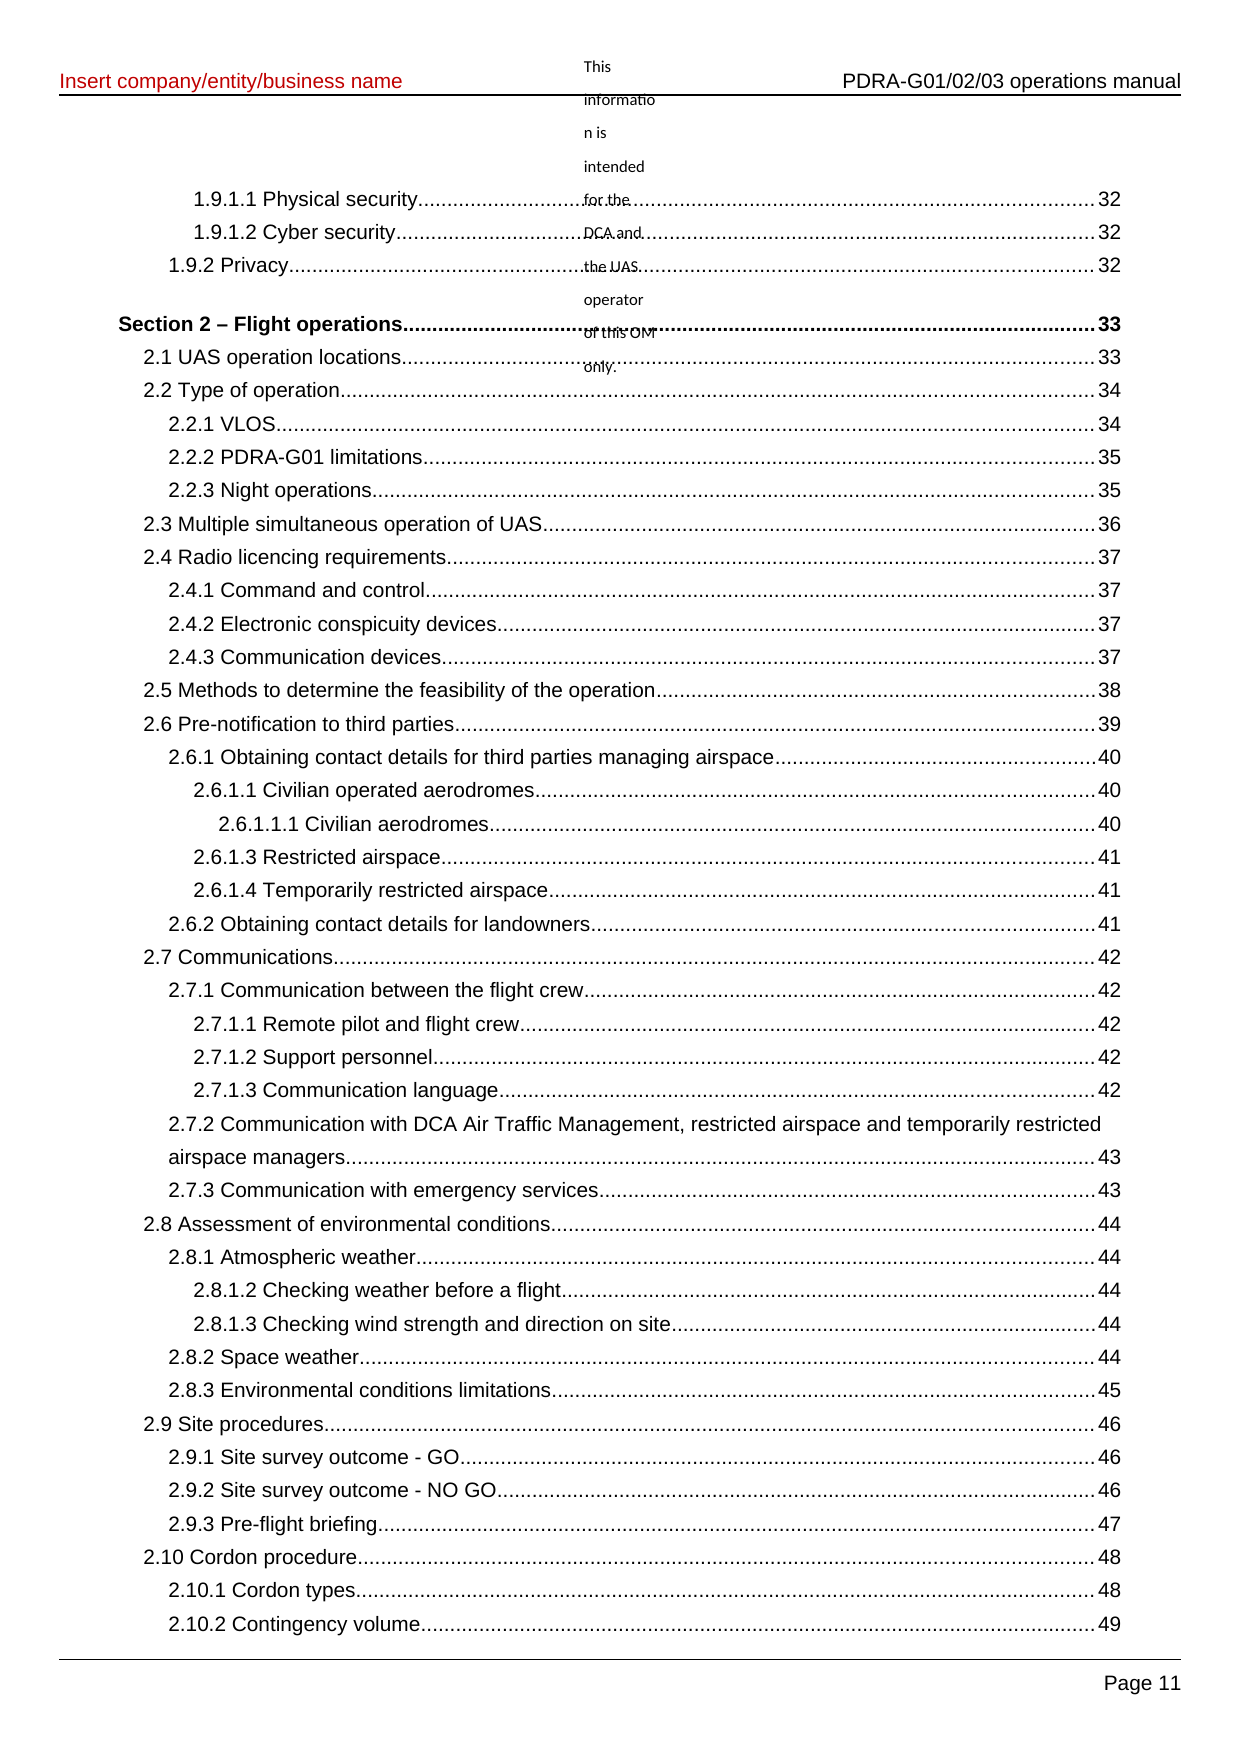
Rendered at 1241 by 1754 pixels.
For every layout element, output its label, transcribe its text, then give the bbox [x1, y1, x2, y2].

text 2.7.1.3 Communication language 42 [193, 1069, 1122, 1102]
text 2.9.3 Pre-flight briefing 47 [168, 1502, 1122, 1536]
text 1.9.1.1 Physical security 32 [193, 177, 1122, 211]
text 2.8.2 Space weather 44 [168, 1336, 1122, 1369]
text 2.7.3 Communication with emergency services 43 [168, 1169, 1122, 1202]
text 2.6.2 Obtaining contact details for landowners 41 [168, 902, 1122, 936]
text 2.7 Communications 42 [143, 936, 1122, 969]
text 2.8.1.3 Checking wind strength and direction on site 44 [193, 1302, 1122, 1336]
text 2.10.1 Cordon types 48 [168, 1569, 1122, 1602]
text 2.9.2 Site survey outcome - NO GO 46 [168, 1469, 1122, 1502]
text 2.6.1.4 Temporarily restricted airspace 41 [193, 869, 1122, 902]
text 2.4.1 Command and control 37 [168, 569, 1122, 602]
text 2.10.2 Contingency volume 49 [168, 1602, 1122, 1636]
text 2.10 Cordon procedure 48 [143, 1536, 1122, 1569]
text 2.7.1.1 Remote pilot and flight crew 42 [193, 1002, 1122, 1036]
text 2.6 Pre-notification to third parties 39 [143, 702, 1122, 736]
text Section 2 – Flight operations 33 [118, 302, 1122, 336]
text 2.2 Type of operation 34 [143, 369, 1122, 402]
text 2.8.3 Environmental conditions limitations 45 [168, 1369, 1122, 1402]
text 2.4.2 Electronic conspicuity devices 37 [168, 602, 1122, 636]
text 2.6.1.1 Civilian operated aerodromes 40 [193, 769, 1122, 802]
text 1.9.1.2 Cyber security 32 [193, 211, 1122, 244]
text 2.7.2 Communication with DCA Air Traffic Management, restricted airspace and temporarily restricted airspace managers 43 [168, 1102, 1122, 1169]
text 2.7.1.2 Support personnel 42 [193, 1036, 1122, 1069]
text 2.4.3 Communication devices 37 [168, 636, 1122, 669]
text 2.2.1 VLOS 34 [168, 402, 1122, 436]
text 2.4 Radio licencing requirements 37 [143, 536, 1122, 569]
text 2.6.1.1.1 Civilian aerodromes 40 [218, 802, 1122, 836]
text 2.6.1 Obtaining contact details for third parties managing airspace 40 [168, 736, 1122, 769]
text 2.1 UAS operation locations 33 [143, 336, 1122, 369]
text 1.9.2 Privacy 32 [168, 244, 1122, 277]
text 2.8.1 Atmospheric weather 44 [168, 1236, 1122, 1269]
text 2.2.3 Night operations 35 [168, 469, 1122, 502]
text 2.6.1.3 Restricted airspace 41 [193, 836, 1122, 869]
text 2.5 Methods to determine the feasibility of the operation 38 [143, 669, 1122, 702]
text 2.8.1.2 Checking weather before a flight 44 [193, 1269, 1122, 1302]
text 2.9 Site procedures 46 [143, 1402, 1122, 1436]
text 2.3 Multiple simultaneous operation of UAS 36 [143, 502, 1122, 536]
text 2.9.1 Site survey outcome - GO 46 [168, 1436, 1122, 1469]
text 2.7.1 Communication between the flight crew 42 [168, 969, 1122, 1002]
text 2.8 Assessment of environmental conditions 44 [143, 1202, 1122, 1236]
text 2.2.2 PDRA-G01 limitations 35 [168, 436, 1122, 469]
